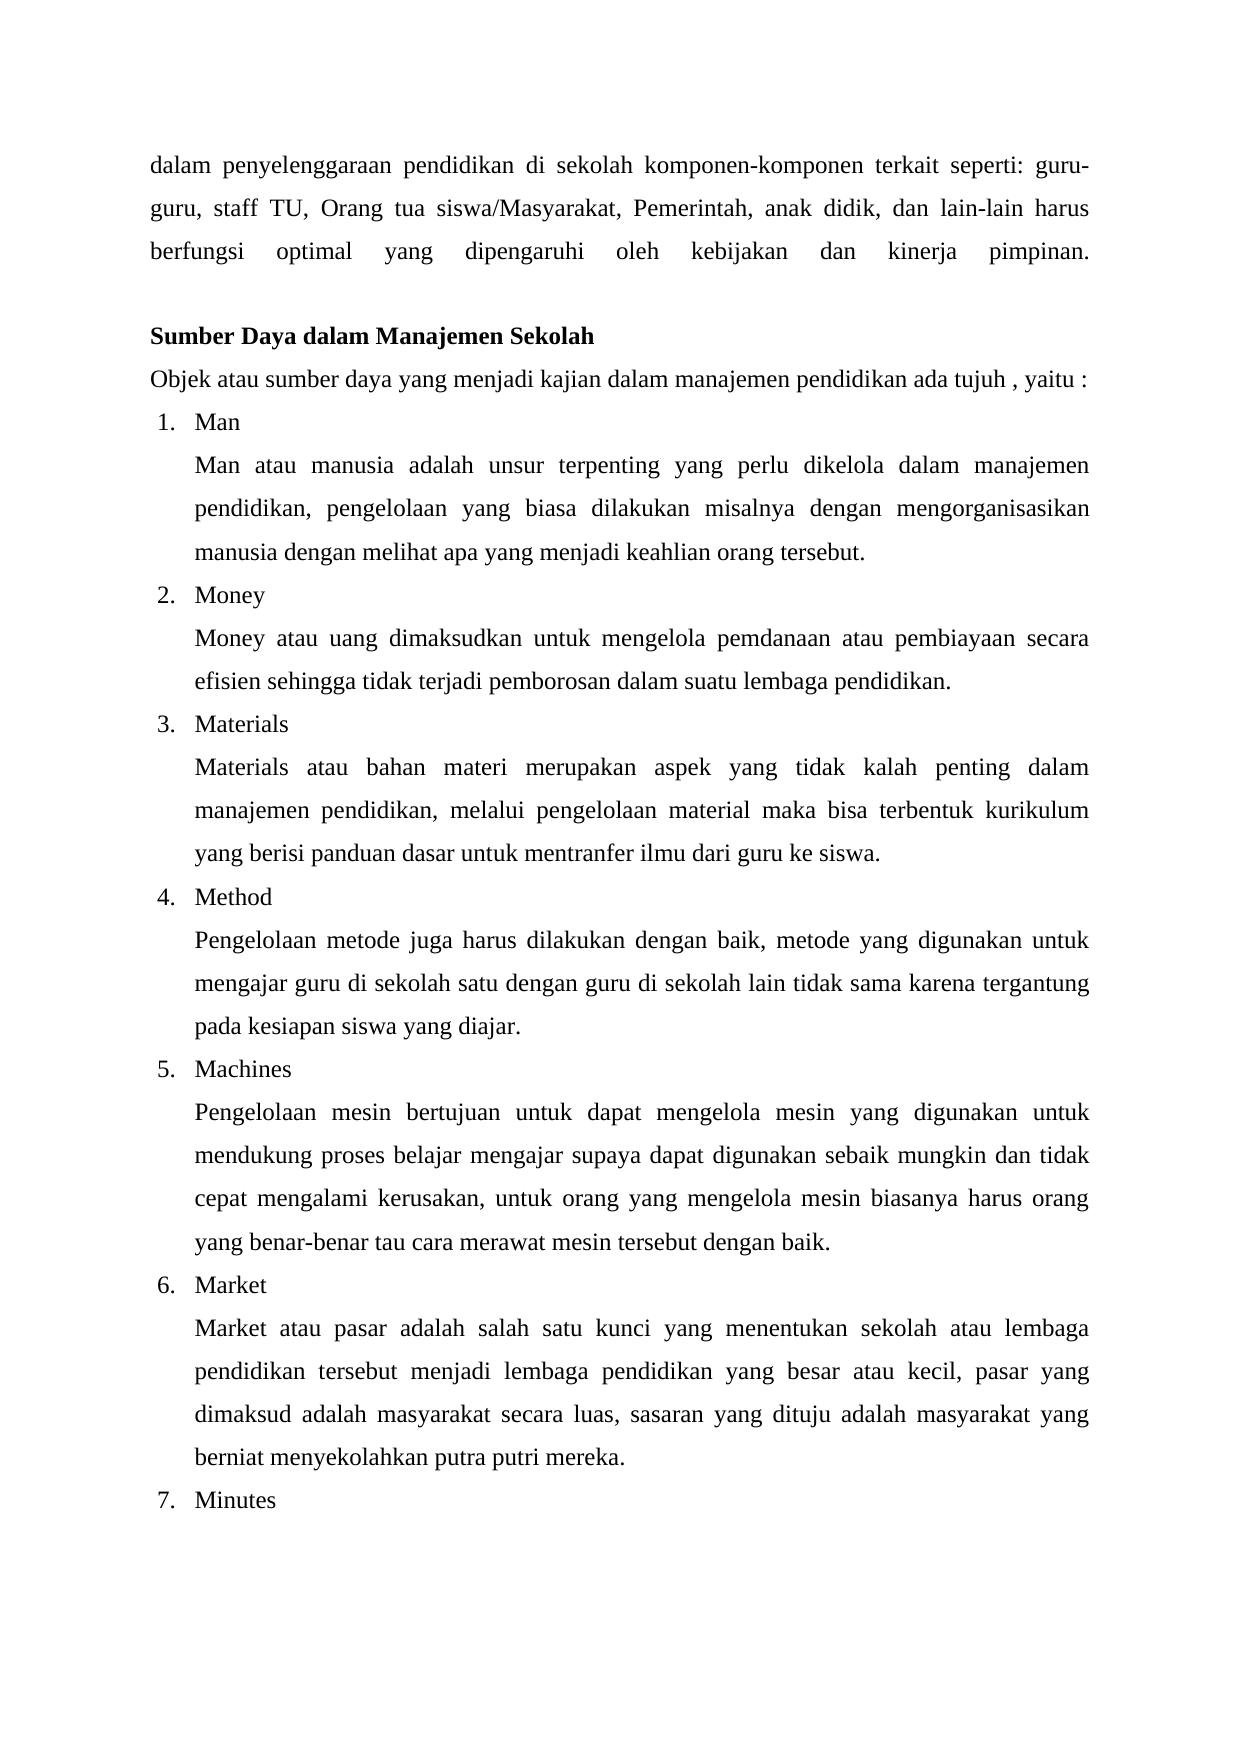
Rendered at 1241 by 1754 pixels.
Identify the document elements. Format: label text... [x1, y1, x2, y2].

list Money [157, 580, 1090, 608]
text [150, 150, 1090, 307]
list Pengelolaan metode juga harus dilakukan dengan baik, metode yang digunakan untuk mengajar guru di sekolah satu dengan guru di sekolah lain tidak sama karena tergantung pada kesiapan siswa yang diajar. [194, 925, 1090, 1040]
list Pengelolaan mesin bertujuan untuk dapat mengelola mesin yang digunakan untuk mendukung proses belajar mengajar supaya dapat digunakan sebaik mungkin dan tidak cepat mengalami kerusakan, untuk orang yang mengelola mesin biasanya harus orang yang benar-benar tau cara merawat mesin tersebut dengan baik. [194, 1097, 1090, 1255]
list Man [157, 407, 1090, 436]
list Materials atau bahan materi merupakan aspek yang tidak kalah penting dalam manajemen pendidikan, melalui pengelolaan material maka bisa terbentuk kurikulum yang berisi panduan dasar untuk mentranfer ilmu dari guru ke siswa. [194, 752, 1090, 867]
list Minutes [157, 1485, 1090, 1514]
list Method [157, 882, 1090, 910]
list Machines [157, 1054, 1090, 1083]
list Money atau uang dimaksudkan untuk mengelola pemdanaan atau pembiayaan secara efisien sehingga tidak terjadi pemborosan dalam suatu lembaga pendidikan. [194, 623, 1090, 695]
list Market [157, 1270, 1090, 1298]
text Objek atau sumber daya yang menjadi kajian dalam manajemen pendidikan ada tujuh , yaitu : [150, 364, 1090, 393]
list Man atau manusia adalah unsur terpenting yang perlu dikelola dalam manajemen pendidikan, pengelolaan yang biasa dilakukan misalnya dengan mengorganisasikan manusia dengan melihat apa yang menjadi keahlian orang tersebut. [194, 450, 1090, 565]
list Market atau pasar adalah salah satu kunci yang menentukan sekolah atau lembaga pendidikan tersebut menjadi lembaga pendidikan yang besar atau kecil, pasar yang dimaksud adalah masyarakat secara luas, sasaran yang dituju adalah masyarakat yang berniat menyekolahkan putra putri mereka. [194, 1313, 1090, 1471]
list Materials [157, 709, 1090, 738]
text Sumber Daya dalam Manajemen Sekolah [150, 321, 1090, 350]
